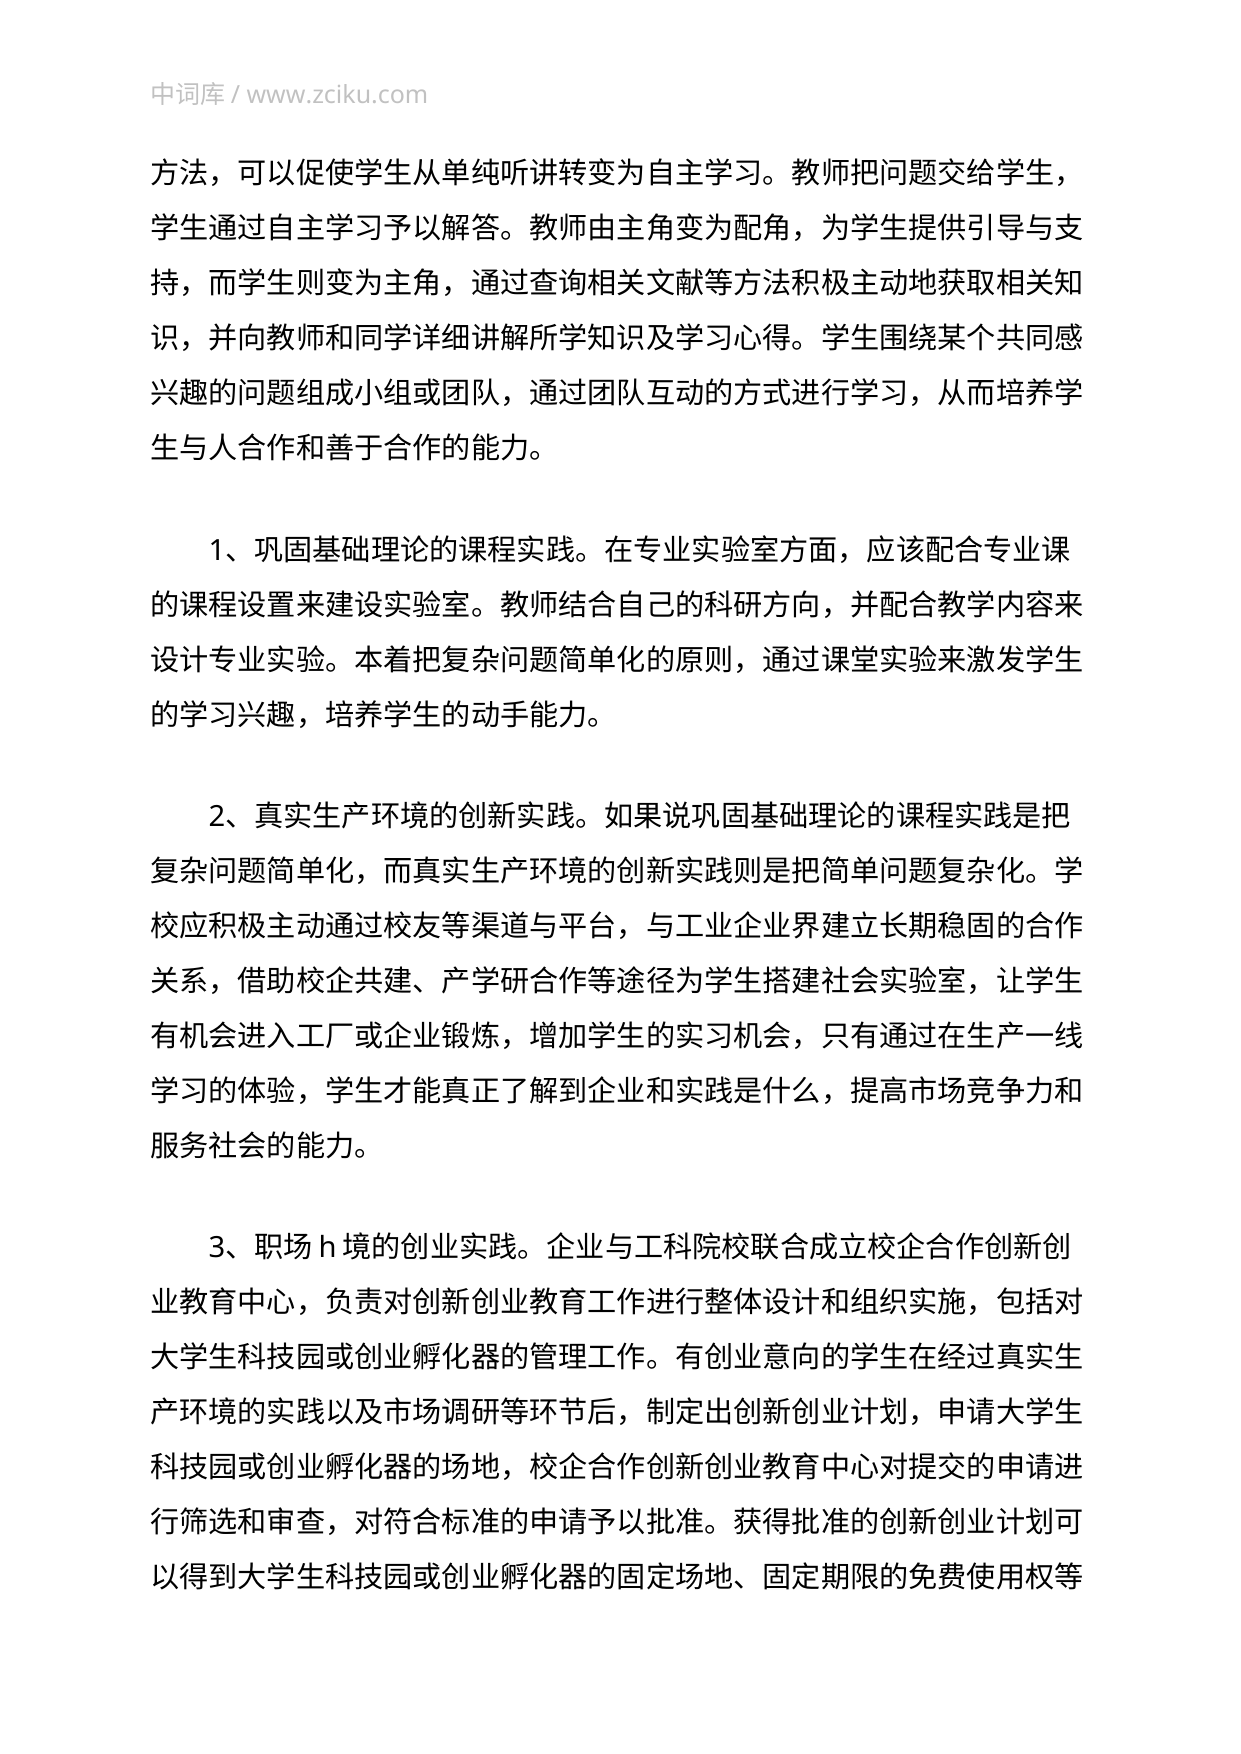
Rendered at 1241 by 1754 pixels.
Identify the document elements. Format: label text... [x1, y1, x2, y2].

text 1、巩固基础理论的课程实践。在专业实验室方面，应该配合专业课的课程设置来建设实验室。教师结合自己的科研方向，并配合教学内容来设计专业实验。本着把复杂问题简单化的原则，通过课堂实验来激发学生的学习兴趣，培养学生的动手能力。 [150, 526, 1090, 733]
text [150, 1224, 1090, 1596]
text 2、真实生产环境的创新实践。如果说巩固基础理论的课程实践是把复杂问题简单化，而真实生产环境的创新实践则是把简单问题复杂化。学校应积极主动通过校友等渠道与平台，与工业企业界建立长期稳固的合作关系，借助校企共建、产学研合作等途径为学生搭建社会实验室，让学生有机会进入工厂或企业锻炼，增加学生的实习机会，只有通过在生产一线学习的体验，学生才能真正了解到企业和实践是什么，提高市场竞争力和服务社会的能力。 [150, 793, 1090, 1164]
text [150, 150, 1090, 467]
